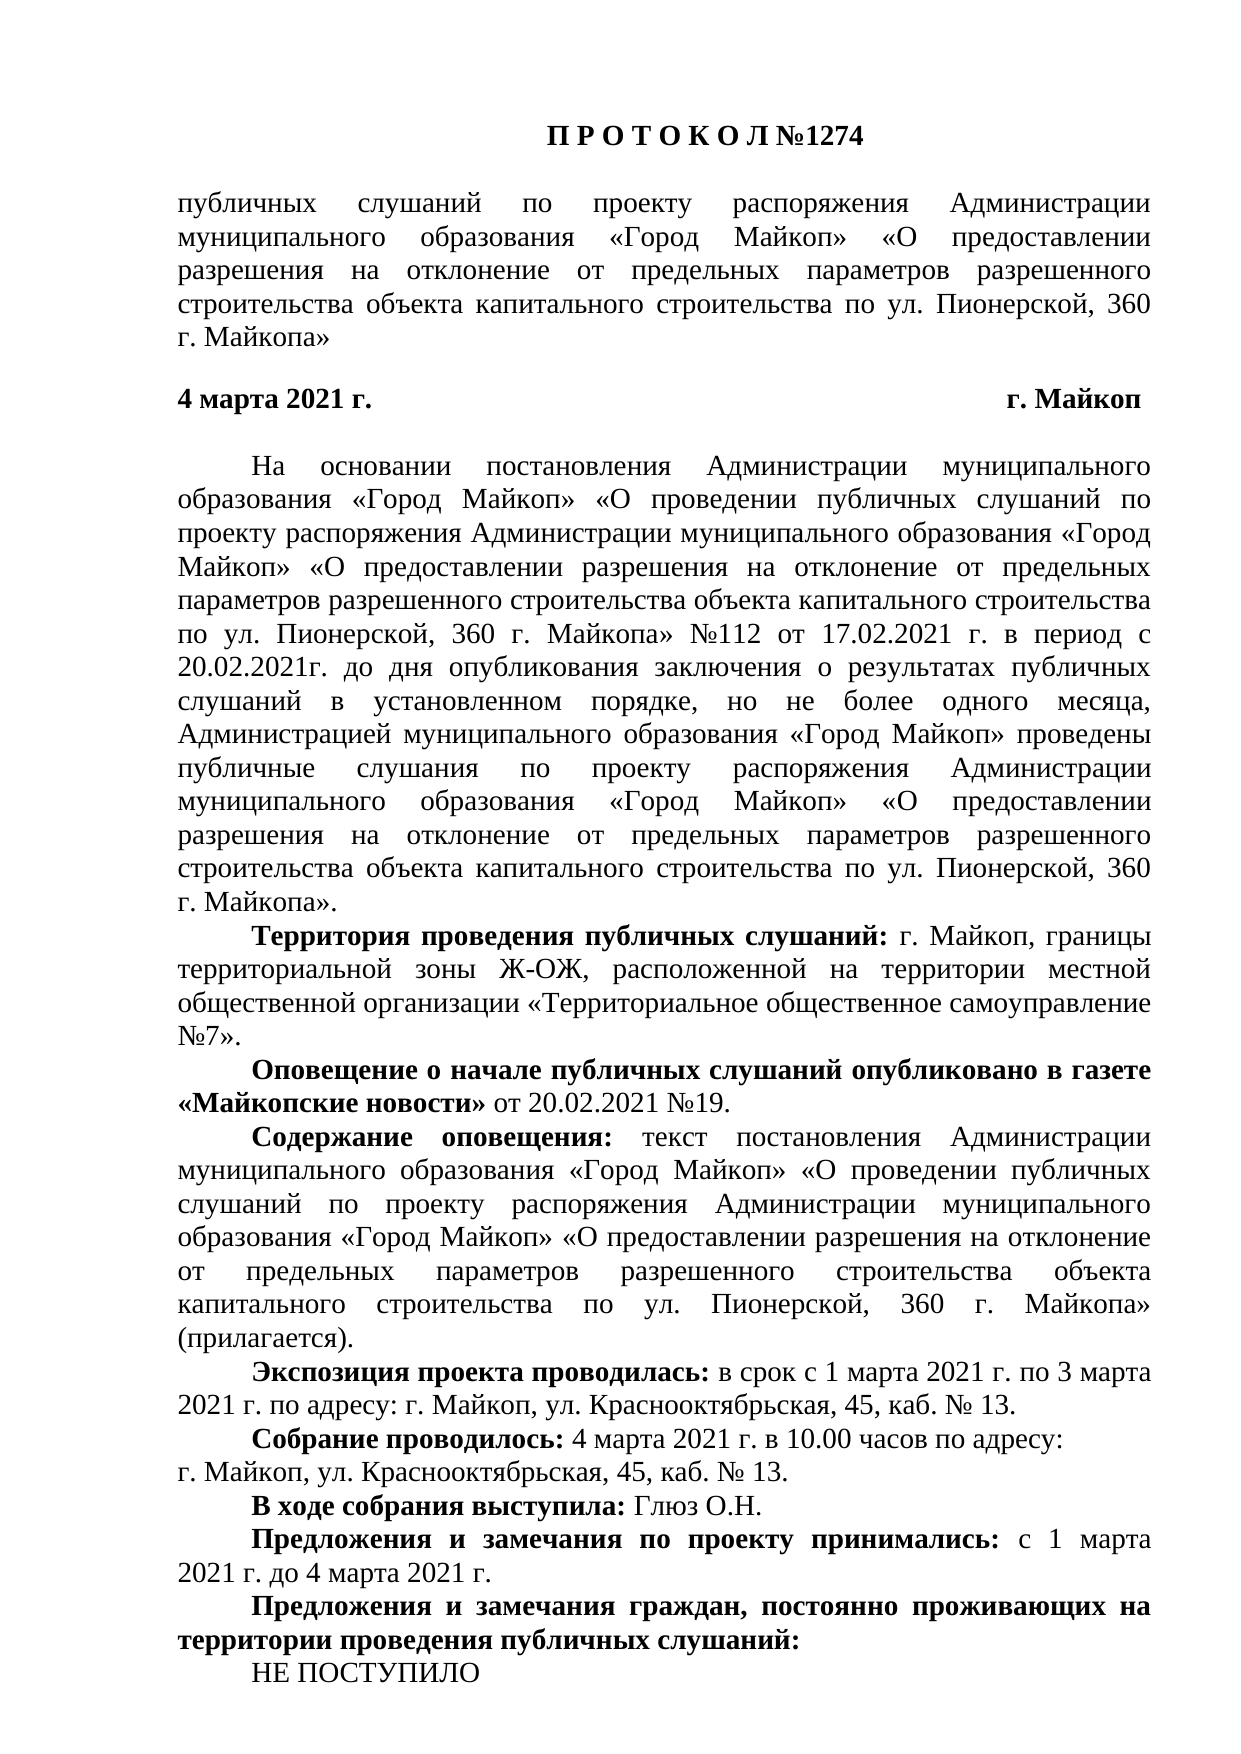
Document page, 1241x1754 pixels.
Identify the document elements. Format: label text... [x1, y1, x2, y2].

text публичных слушаний по проекту распоряжения Администрации муниципального образования «Город Майкоп» «О предоставлении разрешения на отклонение от предельных параметров разрешенного строительства объекта капитального строительства по ул. Пионерской, 360 г. Майкопа» [177, 185, 1152, 353]
text Предложения и замечания граждан, постоянно проживающих на территории проведения публичных слушаний: [177, 1588, 1152, 1656]
text г. Майкоп, ул. Краснооктябрьская, 45, каб. № 13. [177, 1454, 1152, 1488]
text 4 марта 2021 г. г. Майкоп [177, 381, 1152, 414]
text НЕ ПОСТУПИЛО [177, 1656, 1152, 1689]
text На основании постановления Администрации муниципального образования «Город Майкоп» «О проведении публичных слушаний по проекту распоряжения Администрации муниципального образования «Город Майкоп» «О предоставлении разрешения на отклонение от предельных параметров разрешенного строительства объекта капитального строительства по ул. Пионерской, 360 г. Майкопа» №112 от 17.02.2021 г. в период с 20.02.2021г. до дня опубликования заключения о результатах публичных слушаний в установленном порядке, но не более одного месяца, Администрацией муниципального образования «Город Майкоп» проведены публичные слушания по проекту распоряжения Администрации муниципального образования «Город Майкоп» «О предоставлении разрешения на отклонение от предельных параметров разрешенного строительства объекта капитального строительства по ул. Пионерской, 360 г. Майкопа». [177, 448, 1152, 918]
text Территория проведения публичных слушаний: г. Майкоп, границы территориальной зоны Ж-ОЖ, расположенной на территории местной общественной организации «Территориальное общественное самоуправление №7». [177, 918, 1152, 1052]
text П Р О Т О К О Л №1274 [177, 118, 1152, 152]
text Экспозиция проекта проводилась: в срок с 1 марта 2021 г. по 3 марта 2021 г. по адресу: г. Майкоп, ул. Краснооктябрьская, 45, каб. № 13. [177, 1354, 1152, 1421]
text В ходе собрания выступила: Глюз О.Н. [177, 1488, 1152, 1521]
text Содержание оповещения: текст постановления Администрации муниципального образования «Город Майкоп» «О проведении публичных слушаний по проекту распоряжения Администрации муниципального образования «Город Майкоп» «О предоставлении разрешения на отклонение от предельных параметров разрешенного строительства объекта капитального строительства по ул. Пионерской, 360 г. Майкопа» (прилагается). [177, 1119, 1152, 1354]
text Оповещение о начале публичных слушаний опубликовано в газете «Майкопские новости» от 20.02.2021 №19. [177, 1052, 1152, 1119]
text Собрание проводилось: 4 марта 2021 г. в 10.00 часов по адресу: [177, 1421, 1152, 1454]
text Предложения и замечания по проекту принимались: с 1 марта 2021 г. до 4 марта 2021 г. [177, 1521, 1152, 1588]
